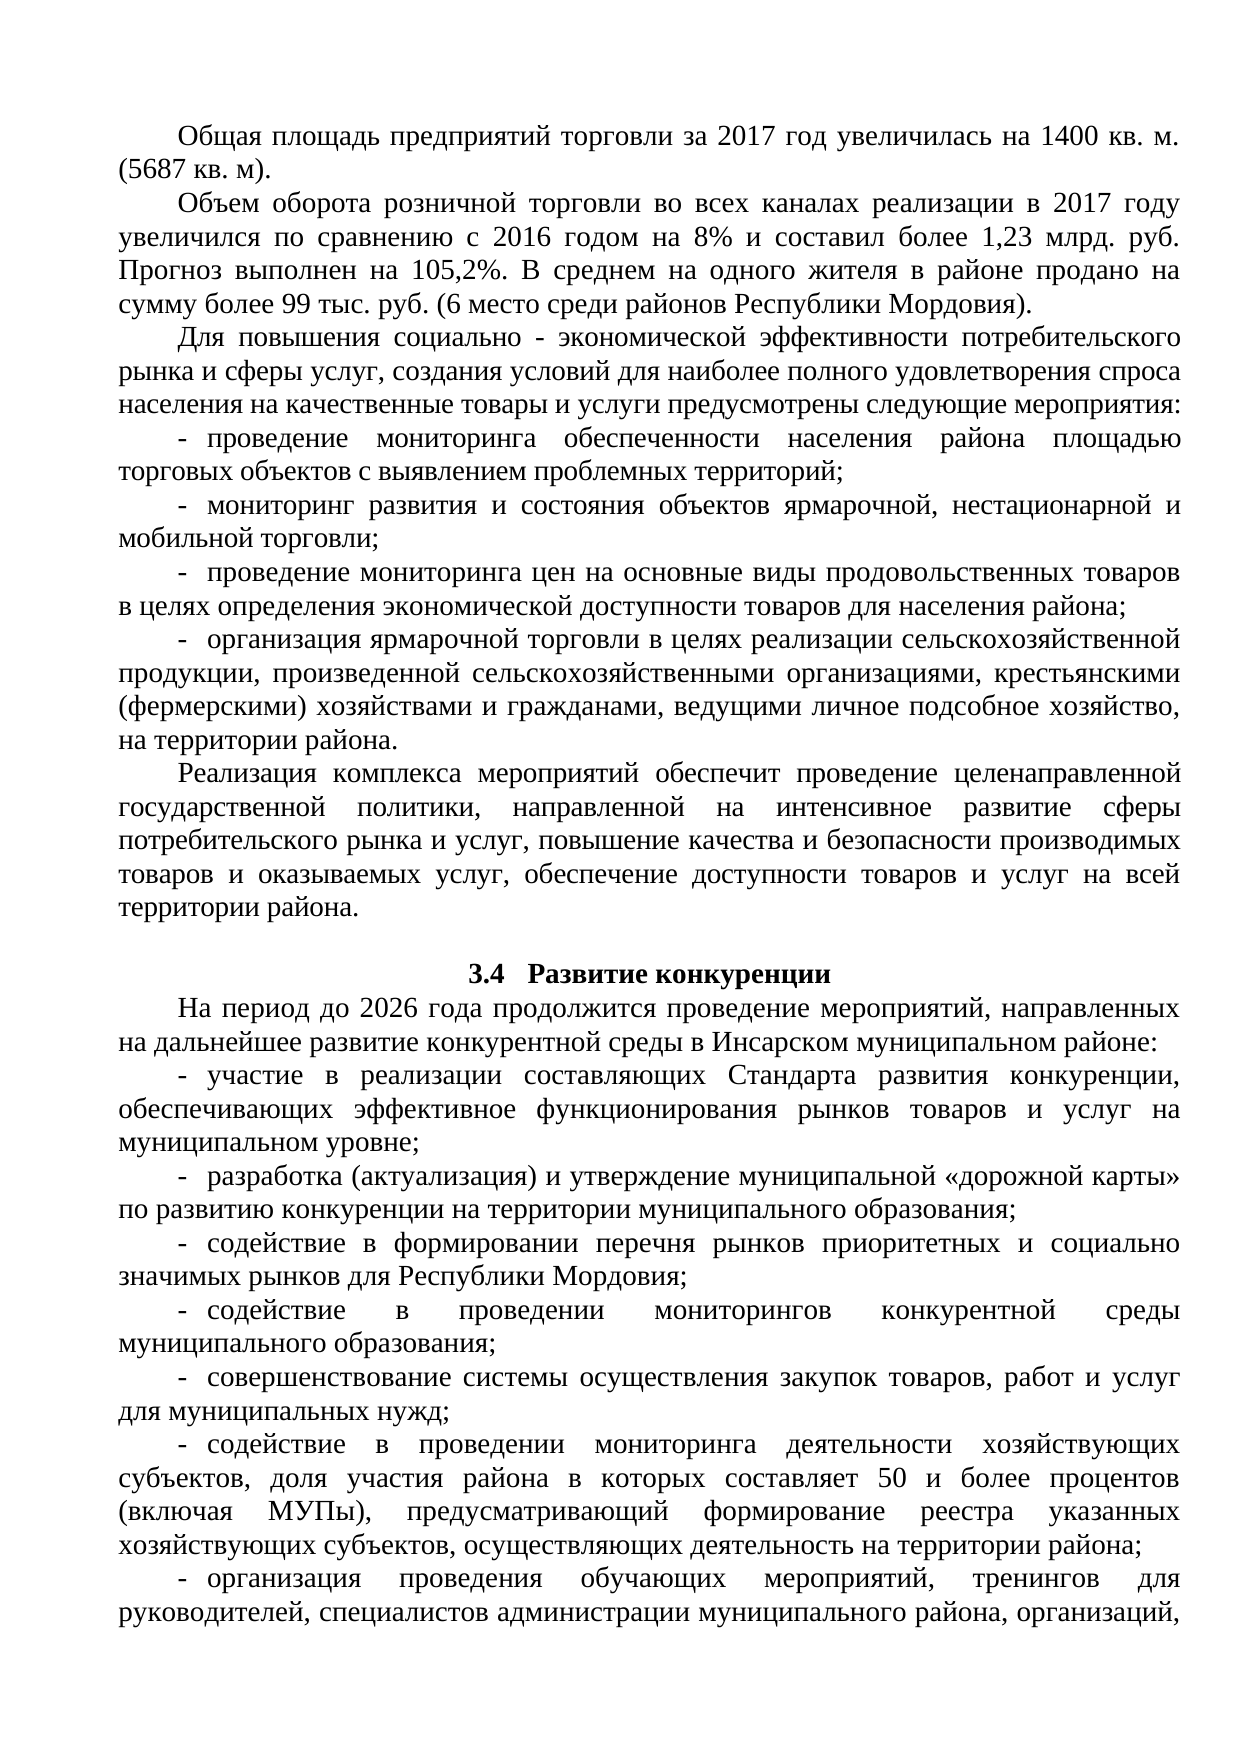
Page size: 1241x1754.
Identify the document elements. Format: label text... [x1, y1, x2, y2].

list содействие в проведении мониторингов конкурентной среды муниципального образования; [118, 1292, 1181, 1359]
list содействие в проведении мониторинга деятельности хозяйствующих субъектов, доля участия района в которых составляет 50 и более процентов (включая МУПы), предусматривающий формирование реестра указанных хозяйствующих субъектов, осуществляющих деятельность на территории района; [118, 1426, 1181, 1560]
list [118, 1560, 1181, 1627]
list На период до 2026 года продолжится проведение мероприятий, направленных на дальнейшее развитие конкурентной среды в Инсарском муниципальном районе: [118, 990, 1181, 1057]
list содействие в формировании перечня рынков приоритетных и социально значимых рынков для Республики Мордовия; [118, 1225, 1181, 1292]
list проведение мониторинга цен на основные виды продовольственных товаров в целях определения экономической доступности товаров для населения района; [118, 554, 1181, 621]
list организация ярмарочной торговли в целях реализации сельскохозяйственной продукции, произведенной сельскохозяйственными организациями, крестьянскими (фермерскими) хозяйствами и гражданами, ведущими личное подсобное хозяйство, на территории района. [118, 621, 1181, 755]
text Объем оборота розничной торговли во всех каналах реализации в 2017 году увеличился по сравнению с 2016 годом на 8% и составил более 1,23 млрд. руб. Прогноз выполнен на 105,2%. В среднем на одного жителя в районе продано на сумму более 99 тыс. руб. (6 место среди районов Республики Мордовия). [118, 185, 1181, 319]
list мониторинг развития и состояния объектов ярмарочной, нестационарной и мобильной торговли; [118, 487, 1181, 554]
list разработка (актуализация) и утверждение муниципальной «дорожной карты» по развитию конкуренции на территории муниципального образования; [118, 1158, 1181, 1225]
list совершенствование системы осуществления закупок товаров, работ и услуг для муниципальных нужд; [118, 1359, 1181, 1426]
list Реализация комплекса мероприятий обеспечит проведение целенаправленной государственной политики, направленной на интенсивное развитие сферы потребительского рынка и услуг, повышение качества и безопасности производимых товаров и оказываемых услуг, обеспечение доступности товаров и услуг на всей территории района. [118, 755, 1181, 923]
list проведение мониторинга обеспеченности населения района площадью торговых объектов с выявлением проблемных территорий; [118, 420, 1181, 487]
text Общая площадь предприятий торговли за 2017 год увеличилась на 1400 кв. м. (5687 кв. м). [118, 118, 1181, 185]
list Развитие конкуренции [118, 957, 1181, 990]
list участие в реализации составляющих Стандарта развития конкуренции, обеспечивающих эффективное функционирования рынков товаров и услуг на муниципальном уровне; [118, 1057, 1181, 1158]
text Для повышения социально - экономической эффективности потребительского рынка и сферы услуг, создания условий для наиболее полного удовлетворения спроса населения на качественные товары и услуги предусмотрены следующие мероприятия: [118, 319, 1181, 420]
